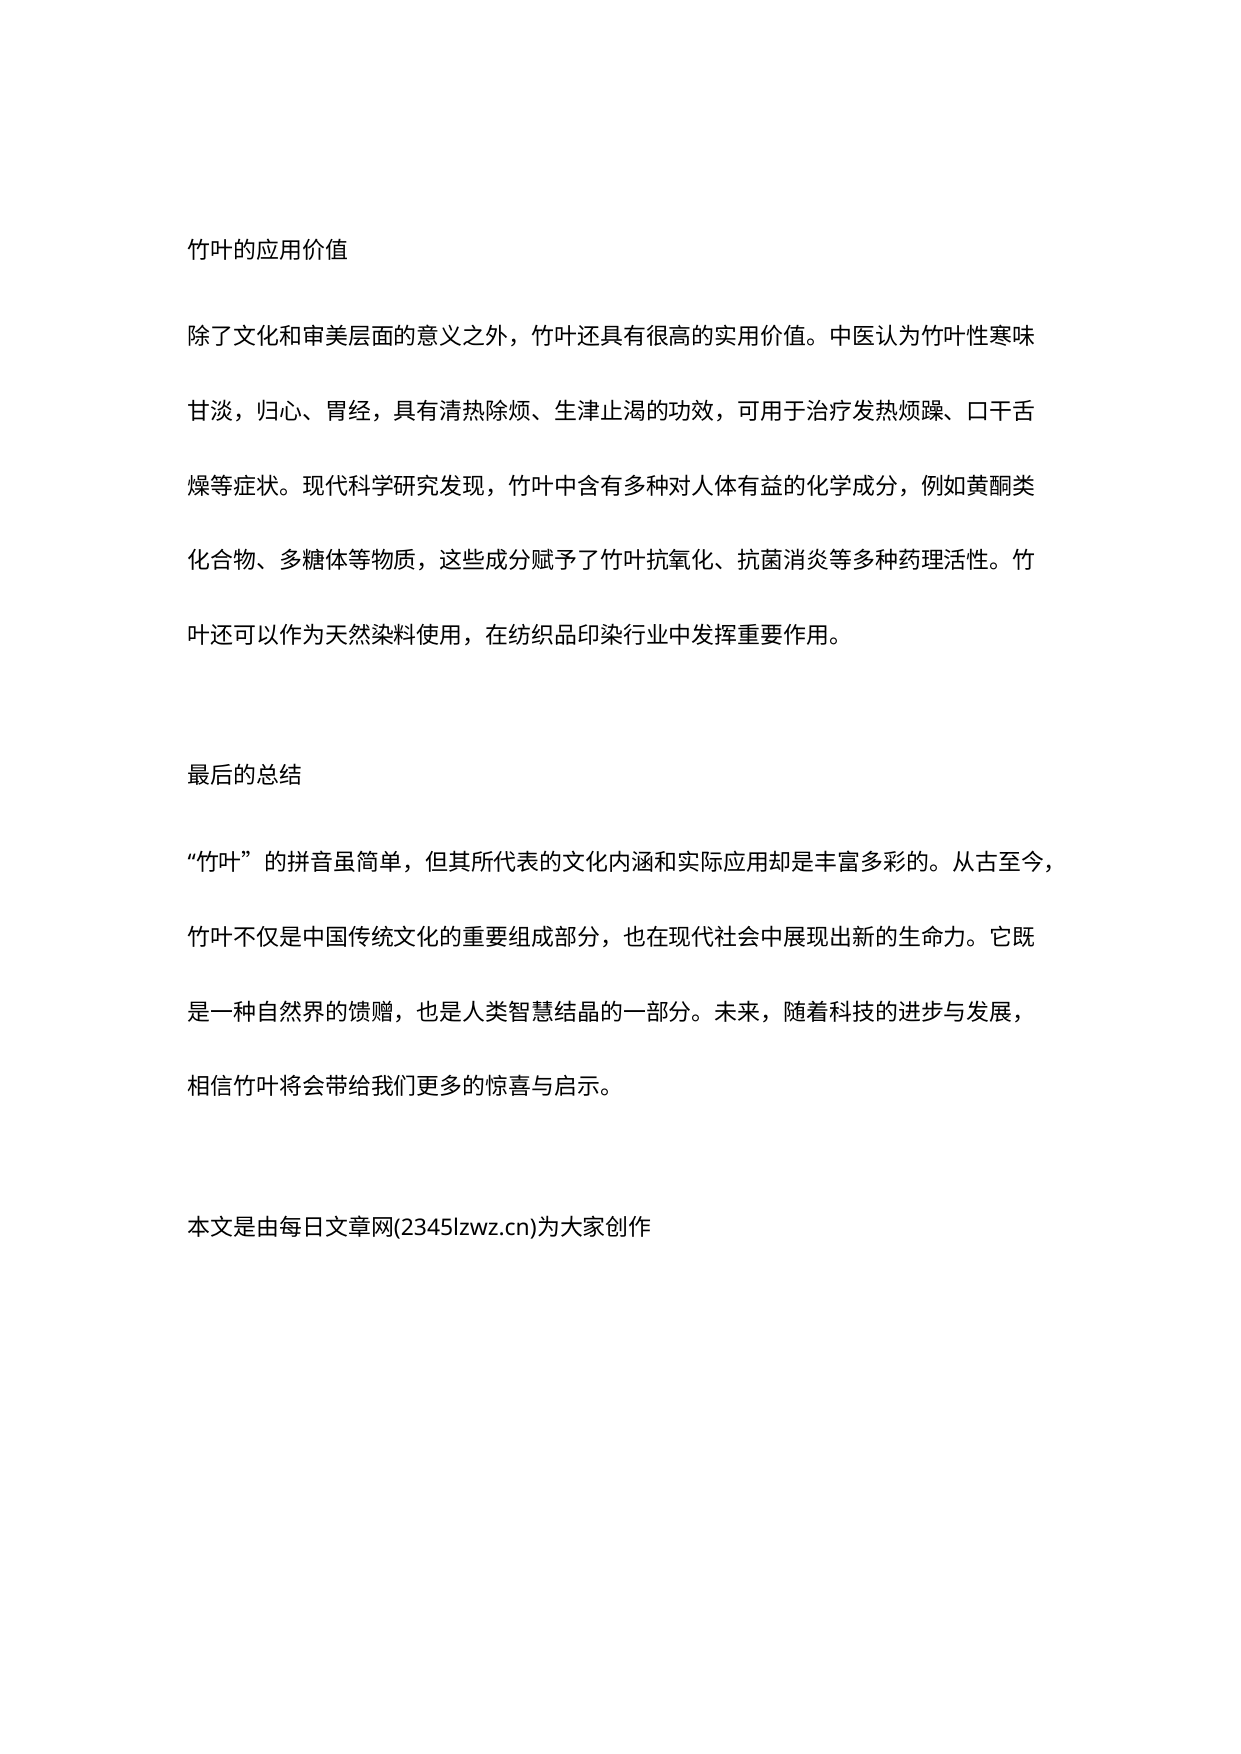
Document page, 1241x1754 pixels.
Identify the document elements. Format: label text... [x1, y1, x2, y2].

text 本文是由每日文章网(2345lzwz.cn)为大家创作 [187, 1193, 1053, 1258]
text 竹叶的应用价值 [187, 216, 1053, 281]
text “竹叶”的拼音虽简单，但其所代表的文化内涵和实际应用却是丰富多彩的。从古至今，竹叶不仅是中国传统文化的重要组成部分，也在现代社会中展现出新的生命力。它既是一种自然界的馈赠，也是人类智慧结晶的一部分。未来，随着科技的进步与发展，相信竹叶将会带给我们更多的惊喜与启示。 [187, 828, 1053, 1117]
text 除了文化和审美层面的意义之外，竹叶还具有很高的实用价值。中医认为竹叶性寒味甘淡，归心、胃经，具有清热除烦、生津止渴的功效，可用于治疗发热烦躁、口干舌燥等症状。现代科学研究发现，竹叶中含有多种对人体有益的化学成分，例如黄酮类化合物、多糖体等物质，这些成分赋予了竹叶抗氧化、抗菌消炎等多种药理活性。竹叶还可以作为天然染料使用，在纺织品印染行业中发挥重要作用。 [187, 302, 1053, 666]
text 最后的总结 [187, 742, 1053, 807]
